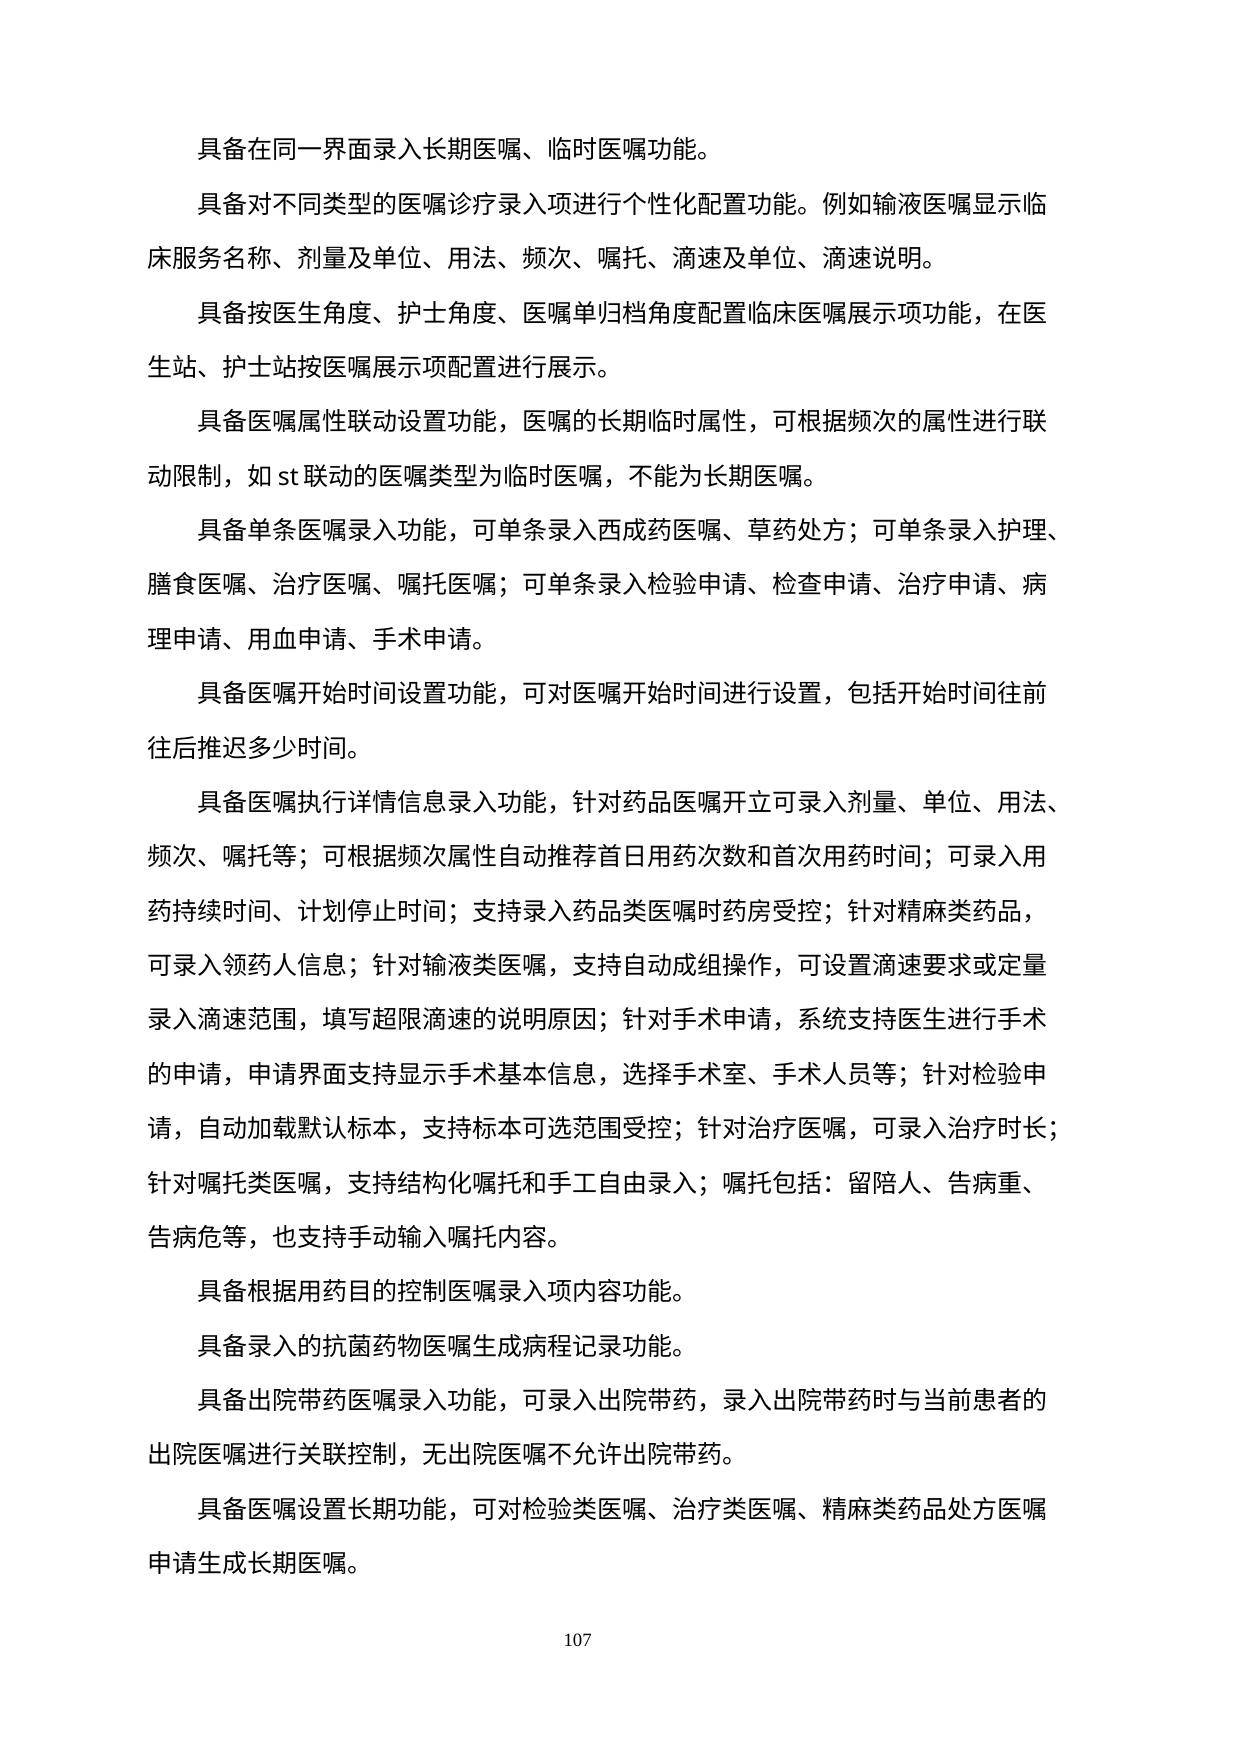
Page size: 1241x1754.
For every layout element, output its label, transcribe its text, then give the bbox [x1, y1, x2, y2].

text 具备医嘱属性联动设置功能，医嘱的长期临时属性，可根据频次的属性进行联动限制，如st联动的医嘱类型为临时医嘱，不能为长期医嘱。 [148, 402, 1071, 492]
text 具备根据用药目的控制医嘱录入项内容功能。 [148, 1272, 1071, 1308]
text 具备出院带药医嘱录入功能，可录入出院带药，录入出院带药时与当前患者的出院医嘱进行关联控制，无出院医嘱不允许出院带药。 [148, 1381, 1071, 1471]
text 具备按医生角度、护士角度、医嘱单归档角度配置临床医嘱展示项功能，在医生站、护士站按医嘱展示项配置进行展示。 [148, 293, 1071, 384]
text 具备在同一界面录入长期医嘱、临时医嘱功能。 [148, 130, 1071, 166]
text 具备医嘱开始时间设置功能，可对医嘱开始时间进行设置，包括开始时间往前往后推迟多少时间。 [148, 674, 1071, 764]
text 具备单条医嘱录入功能，可单条录入西成药医嘱、草药处方；可单条录入护理、膳食医嘱、治疗医嘱、嘱托医嘱；可单条录入检验申请、检查申请、治疗申请、病理申请、用血申请、手术申请。 [148, 511, 1071, 656]
text 具备医嘱设置长期功能，可对检验类医嘱、治疗类医嘱、精麻类药品处方医嘱申请生成长期医嘱。 [148, 1489, 1071, 1580]
text 具备医嘱执行详情信息录入功能，针对药品医嘱开立可录入剂量、单位、用法、频次、嘱托等；可根据频次属性自动推荐首日用药次数和首次用药时间；可录入用药持续时间、计划停止时间；支持录入药品类医嘱时药房受控；针对精麻类药品，可录入领药人信息；针对输液类医嘱，支持自动成组操作，可设置滴速要求或定量录入滴速范围，填写超限滴速的说明原因；针对手术申请，系统支持医生进行手术的申请，申请界面支持显示手术基本信息，选择手术室、手术人员等；针对检验申请，自动加载默认标本，支持标本可选范围受控；针对治疗医嘱，可录入治疗时长；针对嘱托类医嘱，支持结构化嘱托和手工自由录入；嘱托包括：留陪人、告病重、告病危等，也支持手动输入嘱托内容。 [148, 782, 1071, 1254]
text 具备录入的抗菌药物医嘱生成病程记录功能。 [148, 1326, 1071, 1362]
text 具备对不同类型的医嘱诊疗录入项进行个性化配置功能。例如输液医嘱显示临床服务名称、剂量及单位、用法、频次、嘱托、滴速及单位、滴速说明。 [148, 184, 1071, 275]
